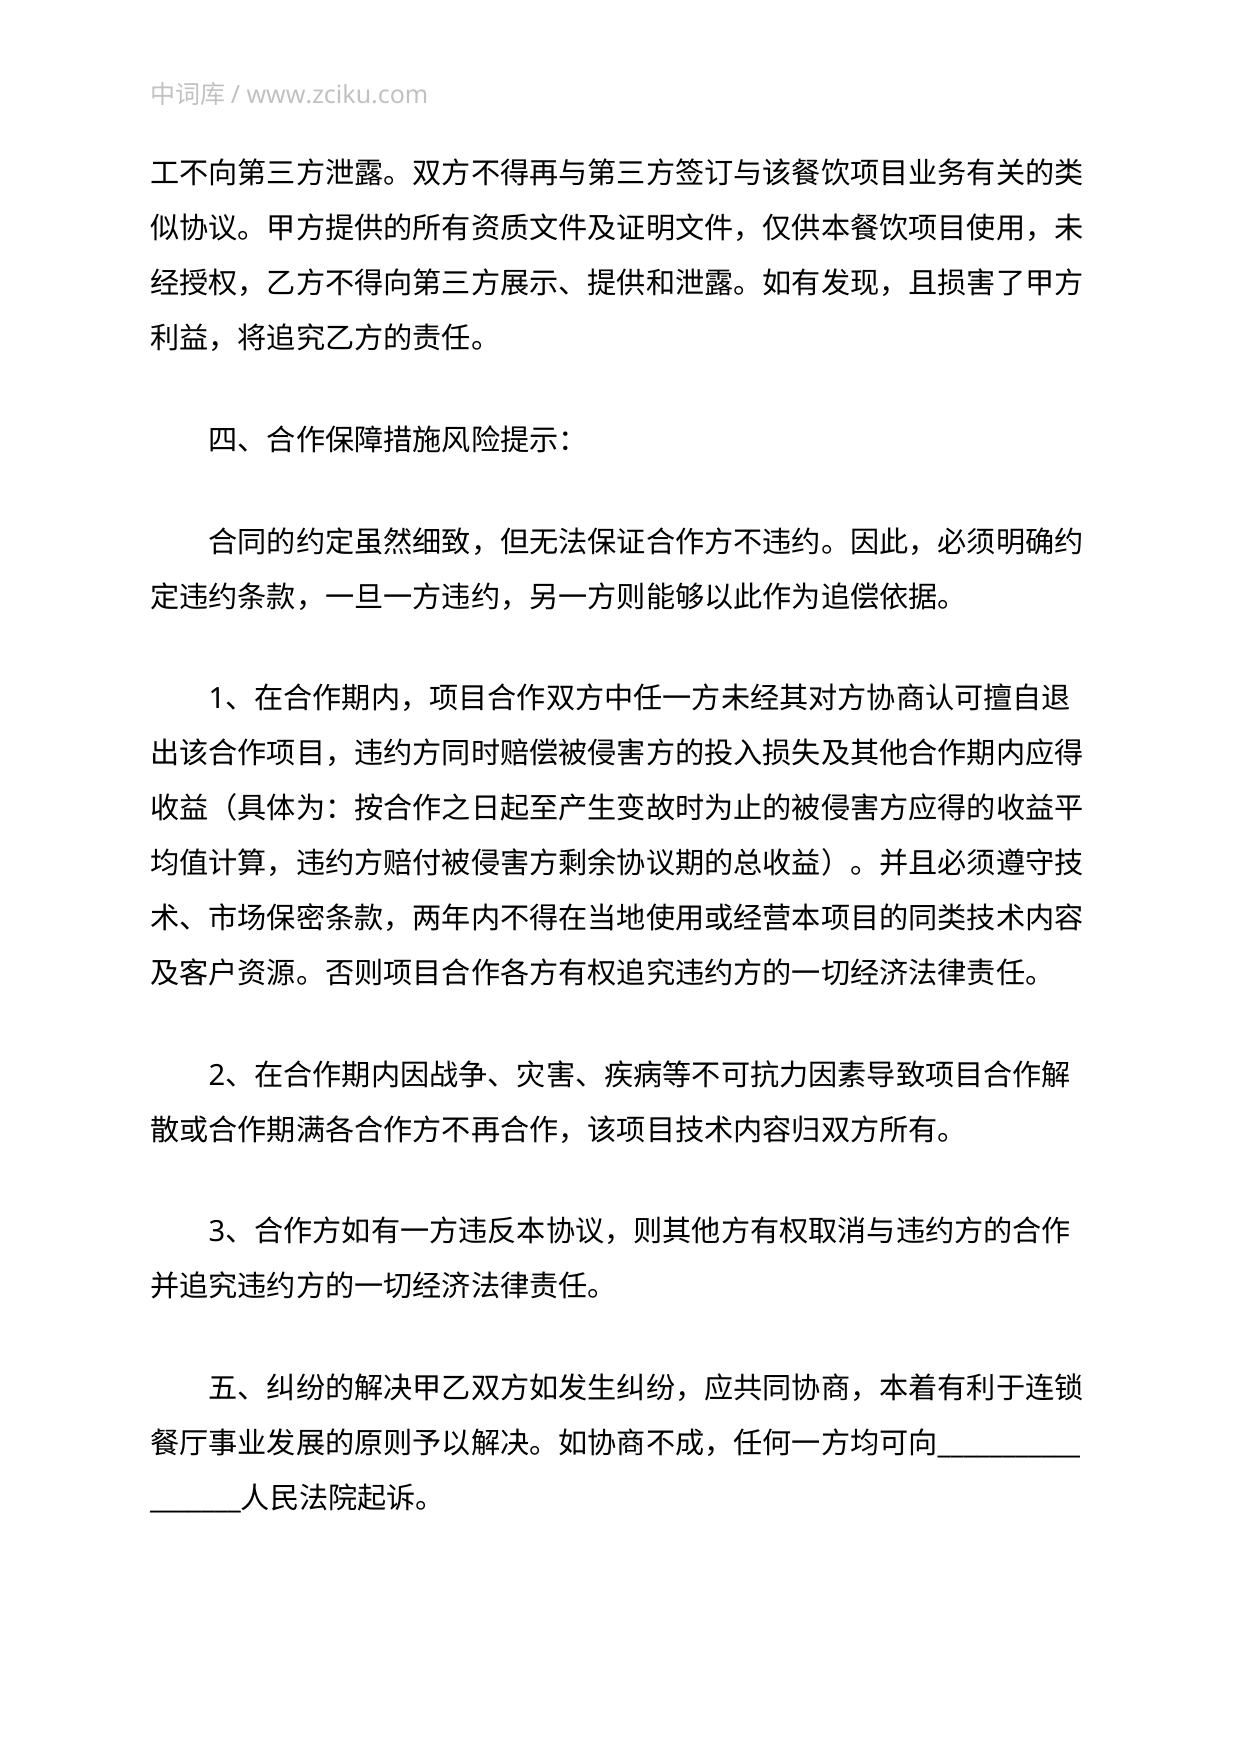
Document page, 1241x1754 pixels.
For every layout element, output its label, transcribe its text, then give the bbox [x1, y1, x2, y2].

text 2、在合作期内因战争、灾害、疾病等不可抗力因素导致项目合作解散或合作期满各合作方不再合作，该项目技术内容归双方所有。 [150, 1051, 1090, 1148]
text 合同的约定虽然细致，但无法保证合作方不违约。因此，必须明确约定违约条款，一旦一方违约，另一方则能够以此作为追偿依据。 [150, 518, 1090, 615]
text 1、在合作期内，项目合作双方中任一方未经其对方协商认可擅自退出该合作项目，违约方同时赔偿被侵害方的投入损失及其他合作期内应得收益（具体为：按合作之日起至产生变故时为止的被侵害方应得的收益平均值计算，违约方赔付被侵害方剩余协议期的总收益）。并且必须遵守技术、市场保密条款，两年内不得在当地使用或经营本项目的同类技术内容及客户资源。否则项目合作各方有权追究违约方的一切经济法律责任。 [150, 675, 1090, 992]
text 五、纠纷的解决甲乙双方如发生纠纷，应共同协商，本着有利于连锁餐厅事业发展的原则予以解决。如协商不成，任何一方均可向__________________人民法院起诉。 [150, 1365, 1090, 1517]
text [150, 150, 1090, 357]
text 四、合作保障措施风险提示： [150, 416, 1090, 459]
text 3、合作方如有一方违反本协议，则其他方有权取消与违约方的合作并追究违约方的一切经济法律责任。 [150, 1208, 1090, 1305]
